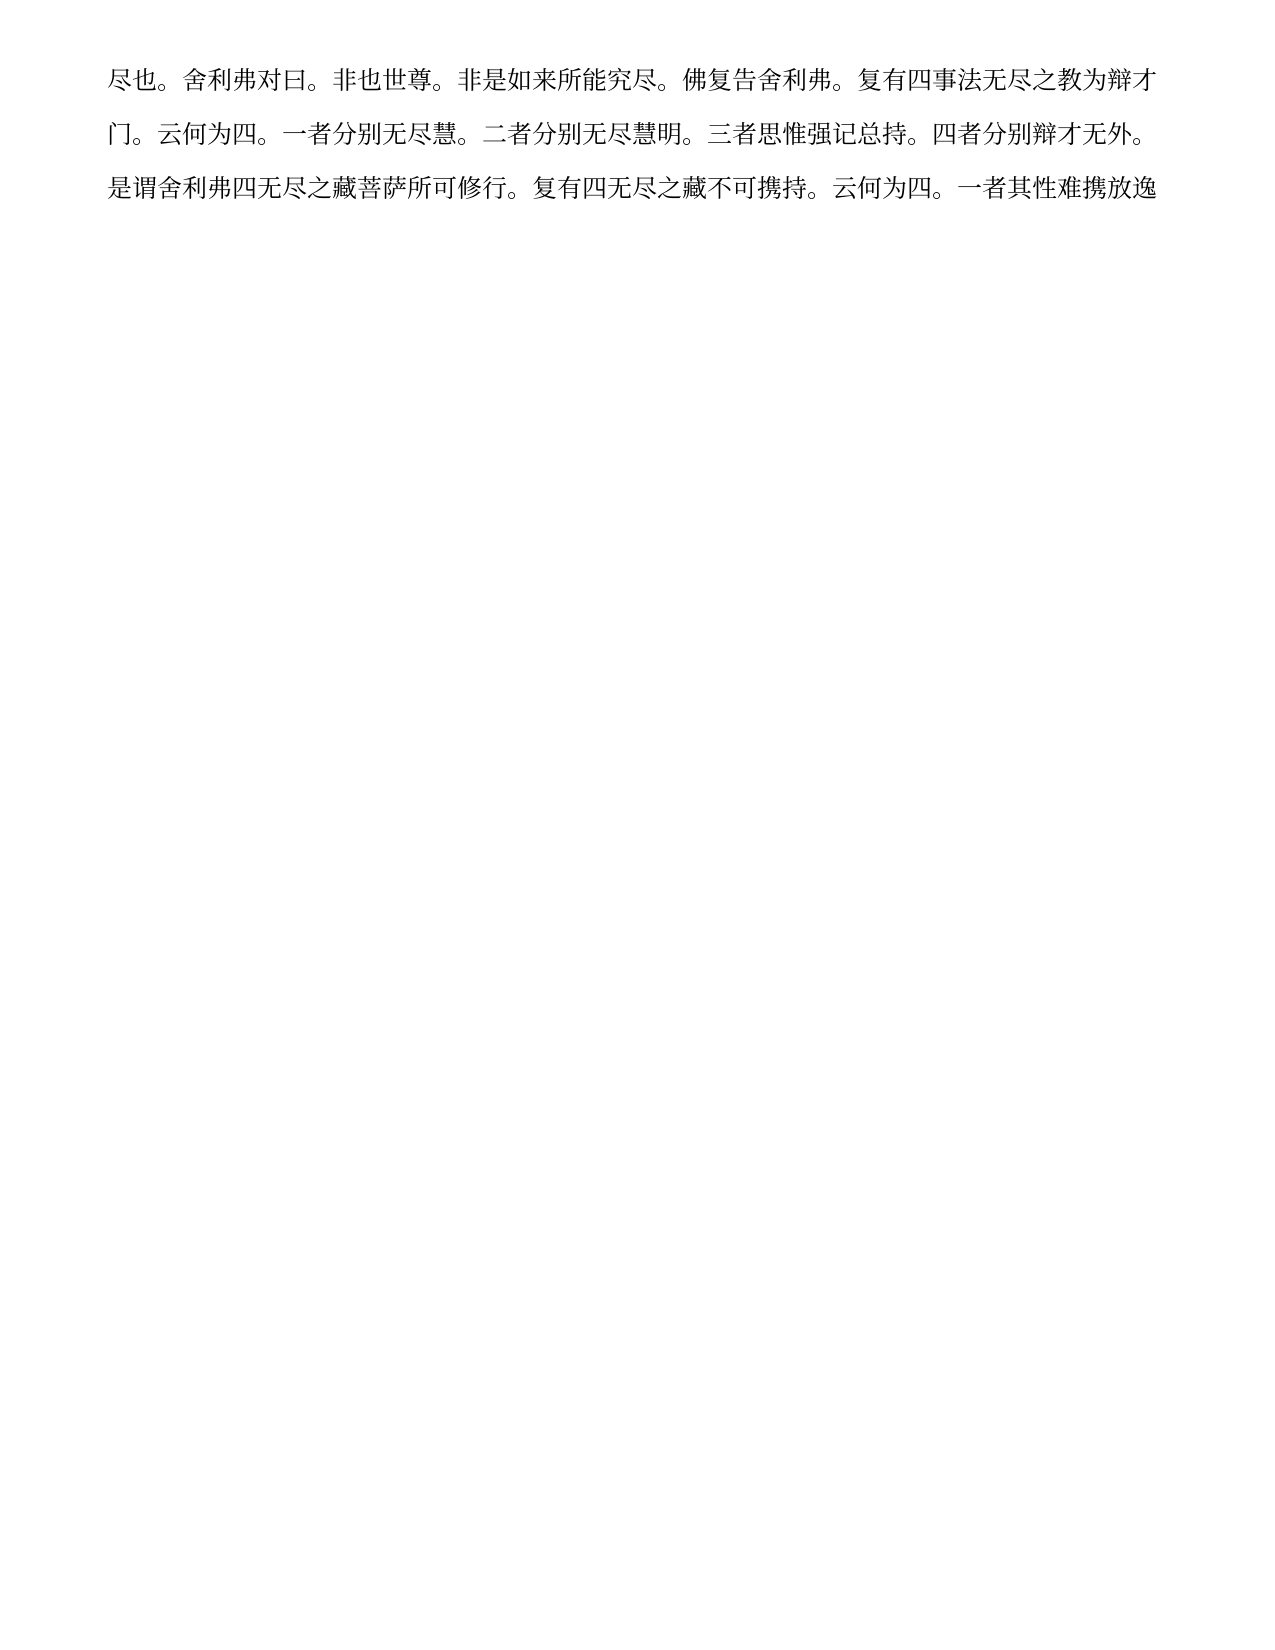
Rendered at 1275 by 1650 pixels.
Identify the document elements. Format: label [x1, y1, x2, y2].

text [107, 60, 1159, 205]
